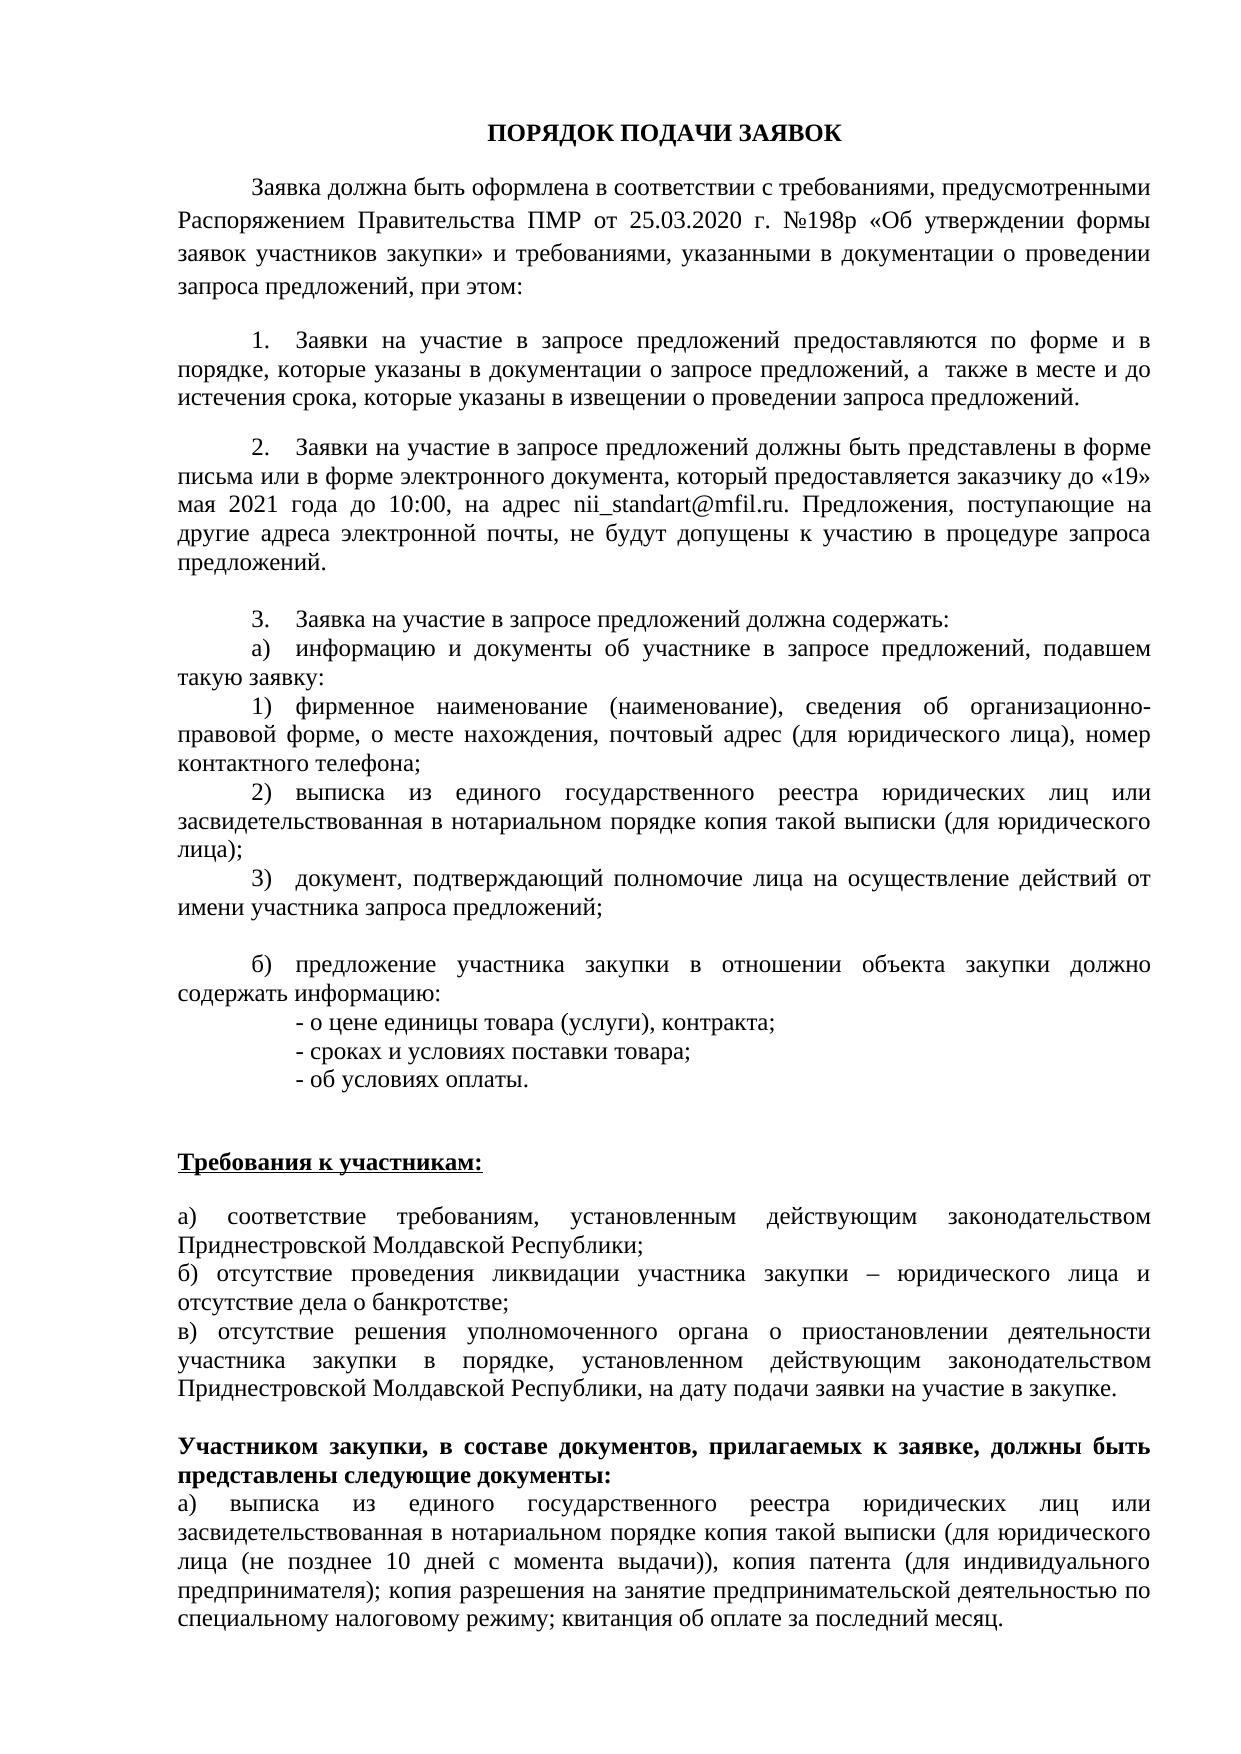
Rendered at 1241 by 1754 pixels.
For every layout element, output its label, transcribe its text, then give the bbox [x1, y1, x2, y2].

text 1) фирменное наименование (наименование), сведения об организационно-правовой форме, о месте нахождения, почтовый адрес (для юридического лица), номер контактного телефона; [177, 691, 1152, 777]
text а) выписка из единого государственного реестра юридических лиц или засвидетельствованная в нотариальном порядке копия такой выписки (для юридического лица (не позднее 10 дней с момента выдачи)), копия патента (для индивидуального предпринимателя); копия разрешения на занятие предпринимательской деятельностью по специальному налоговому режиму; квитанция об оплате за последний месяц. [177, 1488, 1152, 1632]
text Участником закупки, в составе документов, прилагаемых к заявке, должны быть представлены следующие документы: [177, 1431, 1152, 1488]
text 3) документ, подтверждающий полномочие лица на осуществление действий от имени участника запроса предложений; [177, 863, 1152, 921]
text 2) выписка из единого государственного реестра юридических лиц или засвидетельствованная в нотариальном порядке копия такой выписки (для юридического лица); [177, 777, 1152, 863]
text - об условиях оплаты. [177, 1064, 1152, 1093]
list Заявка на участие в запросе предложений должна содержать: [177, 604, 1152, 633]
list Заявки на участие в запросе предложений предоставляются по форме и в порядке, которые указаны в документации о запросе предложений, а также в месте и до истечения срока, которые указаны в извещении о проведении запроса предложений. [177, 325, 1152, 411]
text - о цене единицы товара (услуги), контракта; [177, 1007, 1152, 1036]
text - сроках и условиях поставки товара; [177, 1036, 1152, 1064]
text Требования к участникам: [177, 1147, 1152, 1176]
text а) соответствие требованиям, установленным действующим законодательством Приднестровской Молдавской Республики; [177, 1201, 1152, 1258]
text Заявка должна быть оформлена в соответствии с требованиями, предусмотренными Распоряжением Правительства ПМР от 25.03.2020 г. №198р «Об утверждении формы заявок участников закупки» и требованиями, указанными в документации о проведении запроса предложений, при этом: [177, 172, 1152, 300]
text ПОРЯДОК ПОДАЧИ ЗАЯВОК [177, 118, 1152, 147]
text а) информацию и документы об участнике в запросе предложений, подавшем такую заявку: [177, 633, 1152, 691]
text б) предложение участника закупки в отношении объекта закупки должно содержать информацию: [177, 949, 1152, 1007]
text б) отсутствие проведения ликвидации участника закупки – юридического лица и отсутствие дела о банкротстве; [177, 1258, 1152, 1316]
list Заявки на участие в запросе предложений должны быть представлены в форме письма или в форме электронного документа, который предоставляется заказчику до «19» мая 2021 года до 10:00, на адрес nii_standart@mfil.ru. Предложения, поступающие на другие адреса электронной почты, не будут допущены к участию в процедуре запроса предложений. [177, 432, 1152, 576]
text в) отсутствие решения уполномоченного органа о приостановлении деятельности участника закупки в порядке, установленном действующим законодательством Приднестровской Молдавской Республики, на дату подачи заявки на участие в закупке. [177, 1316, 1152, 1402]
